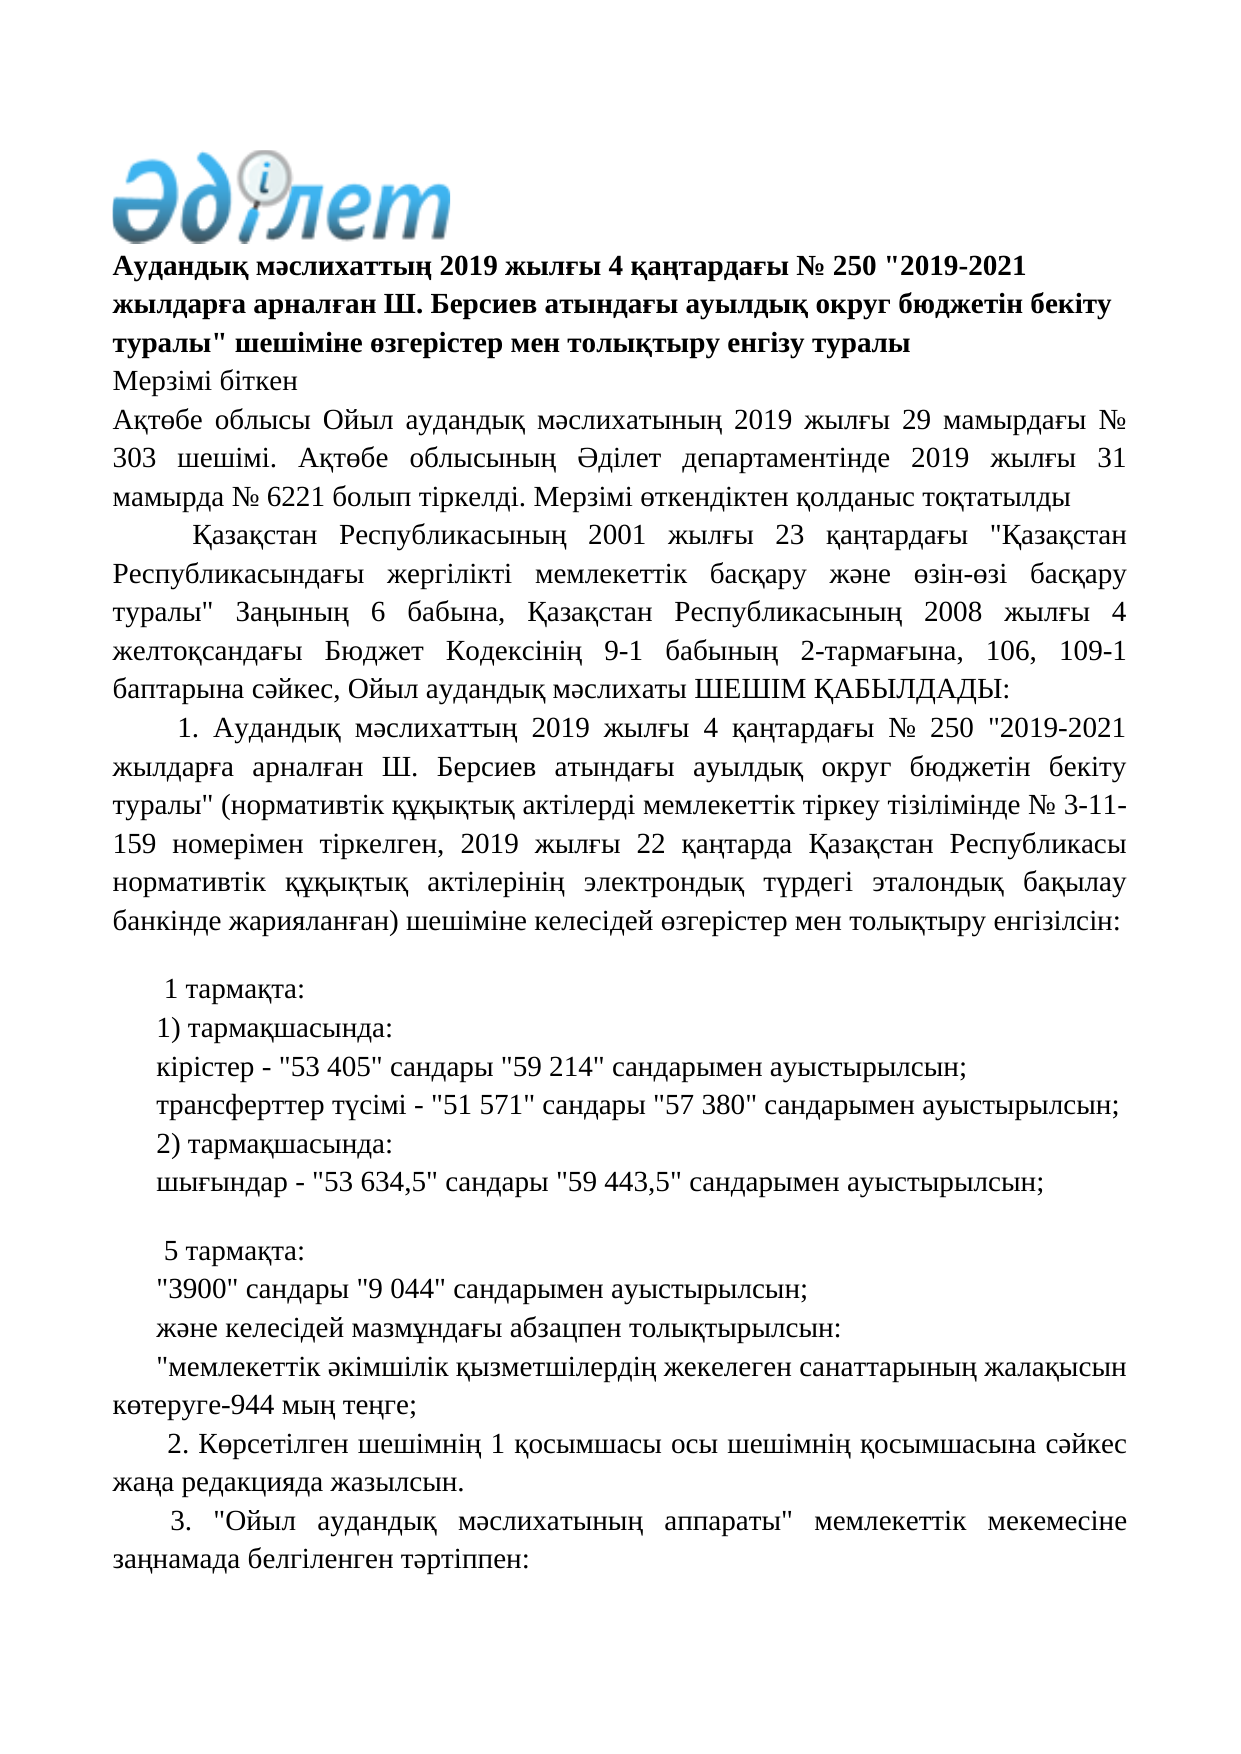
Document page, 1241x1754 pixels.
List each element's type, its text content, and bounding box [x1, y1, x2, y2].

text трансферттер түсімі - "51 571" сандары "57 380" сандарымен ауыстырылсын; [112, 1087, 1128, 1121]
text 2) тармақшасында: [112, 1126, 1128, 1159]
text Қазақстан Республикасының 2001 жылғы 23 қаңтардағы "Қазақстан Республикасындағы жергілікті мемлекеттік басқару және өзін-өзі басқару туралы" Заңының 6 бабына, Қазақстан Республикасының 2008 жылғы 4 желтоқсандағы Бюджет Кодексінің 9-1 бабының 2-тармағына, 106, 109-1 баптарына сәйкес, Ойыл аудандық мәслихаты ШЕШІМ ҚАБЫЛДАДЫ: [112, 517, 1128, 705]
text 5 тармақта: [112, 1233, 1128, 1267]
text 2. Көрсетілген шешімнің 1 қосымшасы осы шешімнің қосымшасына сәйкес жаңа редакцияда жазылсын. [112, 1426, 1128, 1498]
text "мемлекеттік әкімшілік қызметшілердің жекелеген санаттарының жалақысын көтеруге-944 мың теңге; [112, 1349, 1128, 1421]
text кірістер - "53 405" сандары "59 214" сандарымен ауыстырылсын; [112, 1049, 1128, 1082]
text 1. Аудандық мәслихаттың 2019 жылғы 4 қаңтардағы № 250 "2019-2021 жылдарға арналған Ш. Берсиев атындағы ауылдық округ бюджетін бекіту туралы" (нормативтік құқықтық актілерді мемлекеттік тіркеу тізілімінде № 3-11-159 номерімен тіркелген, 2019 жылғы 22 қаңтарда Қазақстан Республикасы нормативтік құқықтық актілерінің электрондық түрдегі эталондық бақылау банкінде жарияланған) шешіміне келесідей өзгерістер мен толықтыру енгізілсін: [112, 710, 1128, 936]
text шығындар - "53 634,5" сандары "59 443,5" сандарымен ауыстырылсын; [112, 1164, 1128, 1198]
text 1 тармақта: [112, 972, 1128, 1005]
text 3. "Ойыл аудандық мәслихатының аппараты" мемлекеттік мекемесіне заңнамада белгіленген тәртіппен: [112, 1503, 1128, 1575]
text Аудандық мәслихаттың 2019 жылғы 4 қаңтардағы № 250 "2019-2021 жылдарға арналған Ш. Берсиев атындағы ауылдық округ бюджетін бекіту туралы" шешіміне өзгерістер мен толықтыру енгізу туралы [112, 248, 1128, 358]
text Ақтөбе облысы Ойыл аудандық мәслихатының 2019 жылғы 29 мамырдағы № 303 шешімі. Ақтөбе облысының Әділет департаментінде 2019 жылғы 31 мамырда № 6221 болып тіркелді. Мерзімі өткендіктен қолданыс тоқтатылды [112, 402, 1128, 512]
picture [112, 150, 451, 244]
text 1) тармақшасында: [112, 1010, 1128, 1044]
text Мерзімі біткен [112, 363, 1128, 397]
text "3900" сандары "9 044" сандарымен ауыстырылсын; [112, 1272, 1128, 1305]
text және келесідей мазмұндағы абзацпен толықтырылсын: [112, 1310, 1128, 1344]
